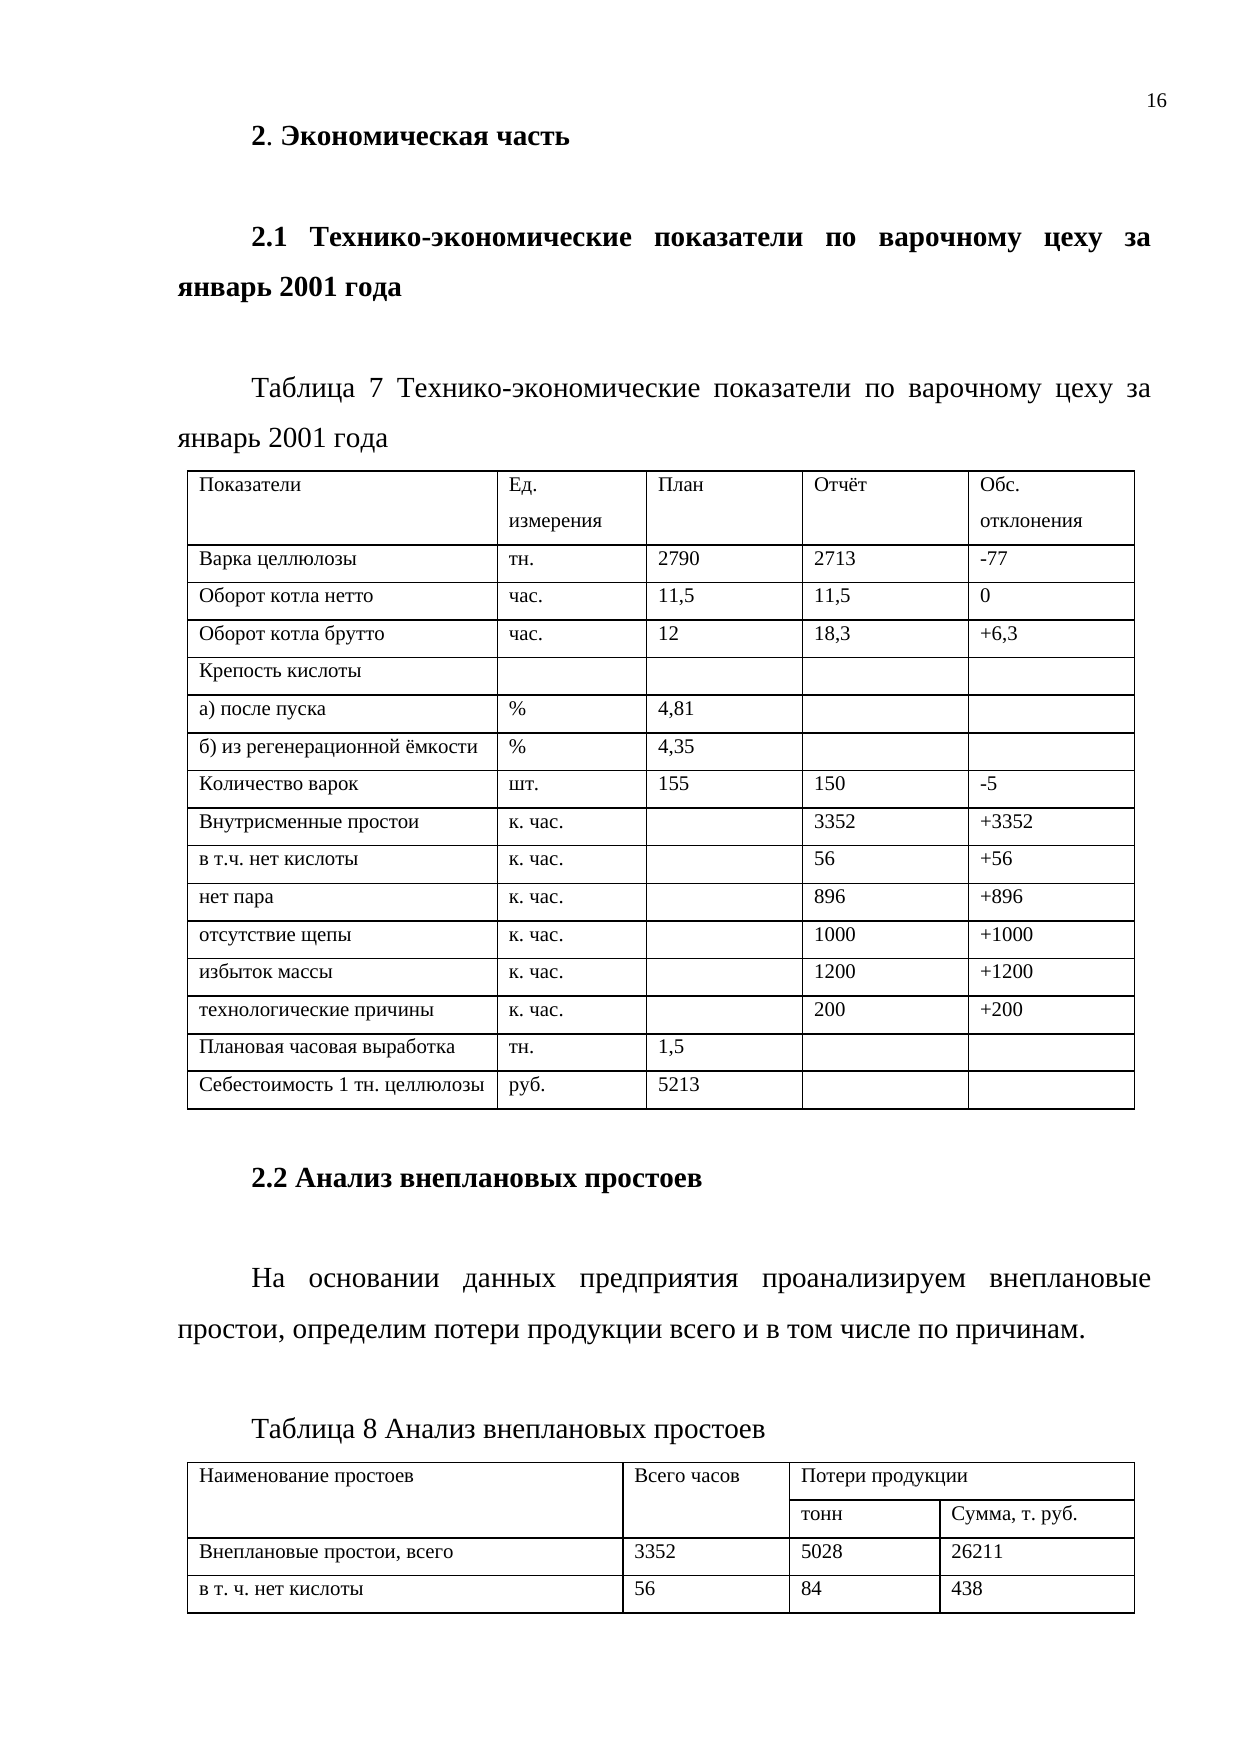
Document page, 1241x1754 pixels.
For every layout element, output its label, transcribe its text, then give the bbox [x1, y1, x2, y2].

table_cell 200 [803, 997, 968, 1033]
table_cell к. час. [498, 809, 646, 845]
table_cell Оборот котла брутто [188, 621, 497, 657]
table_cell час. [498, 621, 646, 657]
table_cell 0 [969, 583, 1134, 619]
text На основании данных предприятия проанализируем внеплановые простои, определим потери продукции всего и в том числе по причинам. [177, 1261, 1152, 1344]
table_cell 4,35 [647, 734, 802, 769]
table_cell к. час. [498, 846, 646, 882]
table_cell к. час. [498, 922, 646, 958]
table_cell 84 [790, 1576, 939, 1612]
table_cell +56 [969, 846, 1134, 882]
table_cell шт. [498, 771, 646, 807]
text 2.1 Технико-экономические показатели по варочному цеху за январь 2001 года [177, 219, 1152, 303]
table_cell % [498, 696, 646, 732]
table_cell 2790 [647, 546, 802, 582]
table_cell [969, 1072, 1134, 1108]
table_header Показатели [188, 472, 497, 544]
text 2. Экономическая часть [177, 118, 1152, 152]
table_cell +6,3 [969, 621, 1134, 657]
table_cell -77 [969, 546, 1134, 582]
text 2.2 Анализ внеплановых простоев [177, 1160, 1152, 1193]
table_header Наименование простоев [188, 1463, 622, 1537]
table_cell а) после пуска [188, 696, 497, 732]
table_cell Оборот котла нетто [188, 583, 497, 619]
table_cell [969, 734, 1134, 769]
text Таблица 8 Анализ внеплановых простоев [177, 1411, 1152, 1445]
table_cell +896 [969, 884, 1134, 920]
table_cell в т.ч. нет кислоты [188, 846, 497, 882]
table_cell [647, 997, 802, 1033]
table_cell [803, 1072, 968, 1108]
table_cell 438 [941, 1576, 1134, 1612]
table_cell [647, 922, 802, 958]
table_cell 3352 [803, 809, 968, 845]
table_header Всего часов [624, 1463, 789, 1537]
table_cell +1000 [969, 922, 1134, 958]
table_cell Количество варок [188, 771, 497, 807]
table_cell час. [498, 583, 646, 619]
table_cell [803, 696, 968, 732]
table_cell 26211 [941, 1539, 1134, 1574]
table_header Отчёт [803, 472, 968, 544]
table_cell 4,81 [647, 696, 802, 732]
table_cell % [498, 734, 646, 769]
table_cell [969, 696, 1134, 732]
table_cell Плановая часовая выработка [188, 1035, 497, 1070]
table_cell к. час. [498, 997, 646, 1033]
table_cell 18,3 [803, 621, 968, 657]
table_cell Сумма, т. руб. [941, 1501, 1134, 1537]
table_cell избыток массы [188, 959, 497, 995]
table_cell 155 [647, 771, 802, 807]
table_cell 56 [803, 846, 968, 882]
table_cell [647, 884, 802, 920]
table_cell +3352 [969, 809, 1134, 845]
table_cell 2713 [803, 546, 968, 582]
table_cell 11,5 [647, 583, 802, 619]
table_cell технологические причины [188, 997, 497, 1033]
table_header Потери продукции [790, 1463, 1134, 1499]
table_header План [647, 472, 802, 544]
table_cell 56 [624, 1576, 789, 1612]
table_cell в т. ч. нет кислоты [188, 1576, 622, 1612]
table_cell нет пара [188, 884, 497, 920]
table_cell [803, 658, 968, 694]
table_cell Себестоимость 1 тн. целлюлозы [188, 1072, 497, 1108]
table_cell 1200 [803, 959, 968, 995]
table_cell +200 [969, 997, 1134, 1033]
table_cell [969, 658, 1134, 694]
table_cell 5028 [790, 1539, 939, 1574]
table_cell отсутствие щепы [188, 922, 497, 958]
table_cell 150 [803, 771, 968, 807]
table_cell тн. [498, 1035, 646, 1070]
table_cell [498, 658, 646, 694]
table_cell к. час. [498, 884, 646, 920]
table_cell руб. [498, 1072, 646, 1108]
table_cell тн. [498, 546, 646, 582]
table_cell [647, 809, 802, 845]
table_cell 12 [647, 621, 802, 657]
table_cell [647, 658, 802, 694]
table_cell Крепость кислоты [188, 658, 497, 694]
table_cell [647, 959, 802, 995]
table_header Ед. измерения [498, 472, 646, 544]
table_cell тонн [790, 1501, 939, 1537]
table_cell Внеплановые простои, всего [188, 1539, 622, 1574]
table_cell -5 [969, 771, 1134, 807]
table_cell Внутрисменные простои [188, 809, 497, 845]
text Таблица 7 Технико-экономические показатели по варочному цеху за январь 2001 года [177, 370, 1152, 453]
table_cell [969, 1035, 1134, 1070]
table_cell 3352 [624, 1539, 789, 1574]
table_cell +1200 [969, 959, 1134, 995]
table_cell [647, 846, 802, 882]
table_cell б) из регенерационной ёмкости [188, 734, 497, 769]
table_cell 5213 [647, 1072, 802, 1108]
table_cell 11,5 [803, 583, 968, 619]
table_cell [803, 1035, 968, 1070]
table_cell [803, 734, 968, 769]
table_cell 1000 [803, 922, 968, 958]
table_cell к. час. [498, 959, 646, 995]
table_cell 896 [803, 884, 968, 920]
table_header Обс. отклонения [969, 472, 1134, 544]
table_cell Варка целлюлозы [188, 546, 497, 582]
table_cell 1,5 [647, 1035, 802, 1070]
